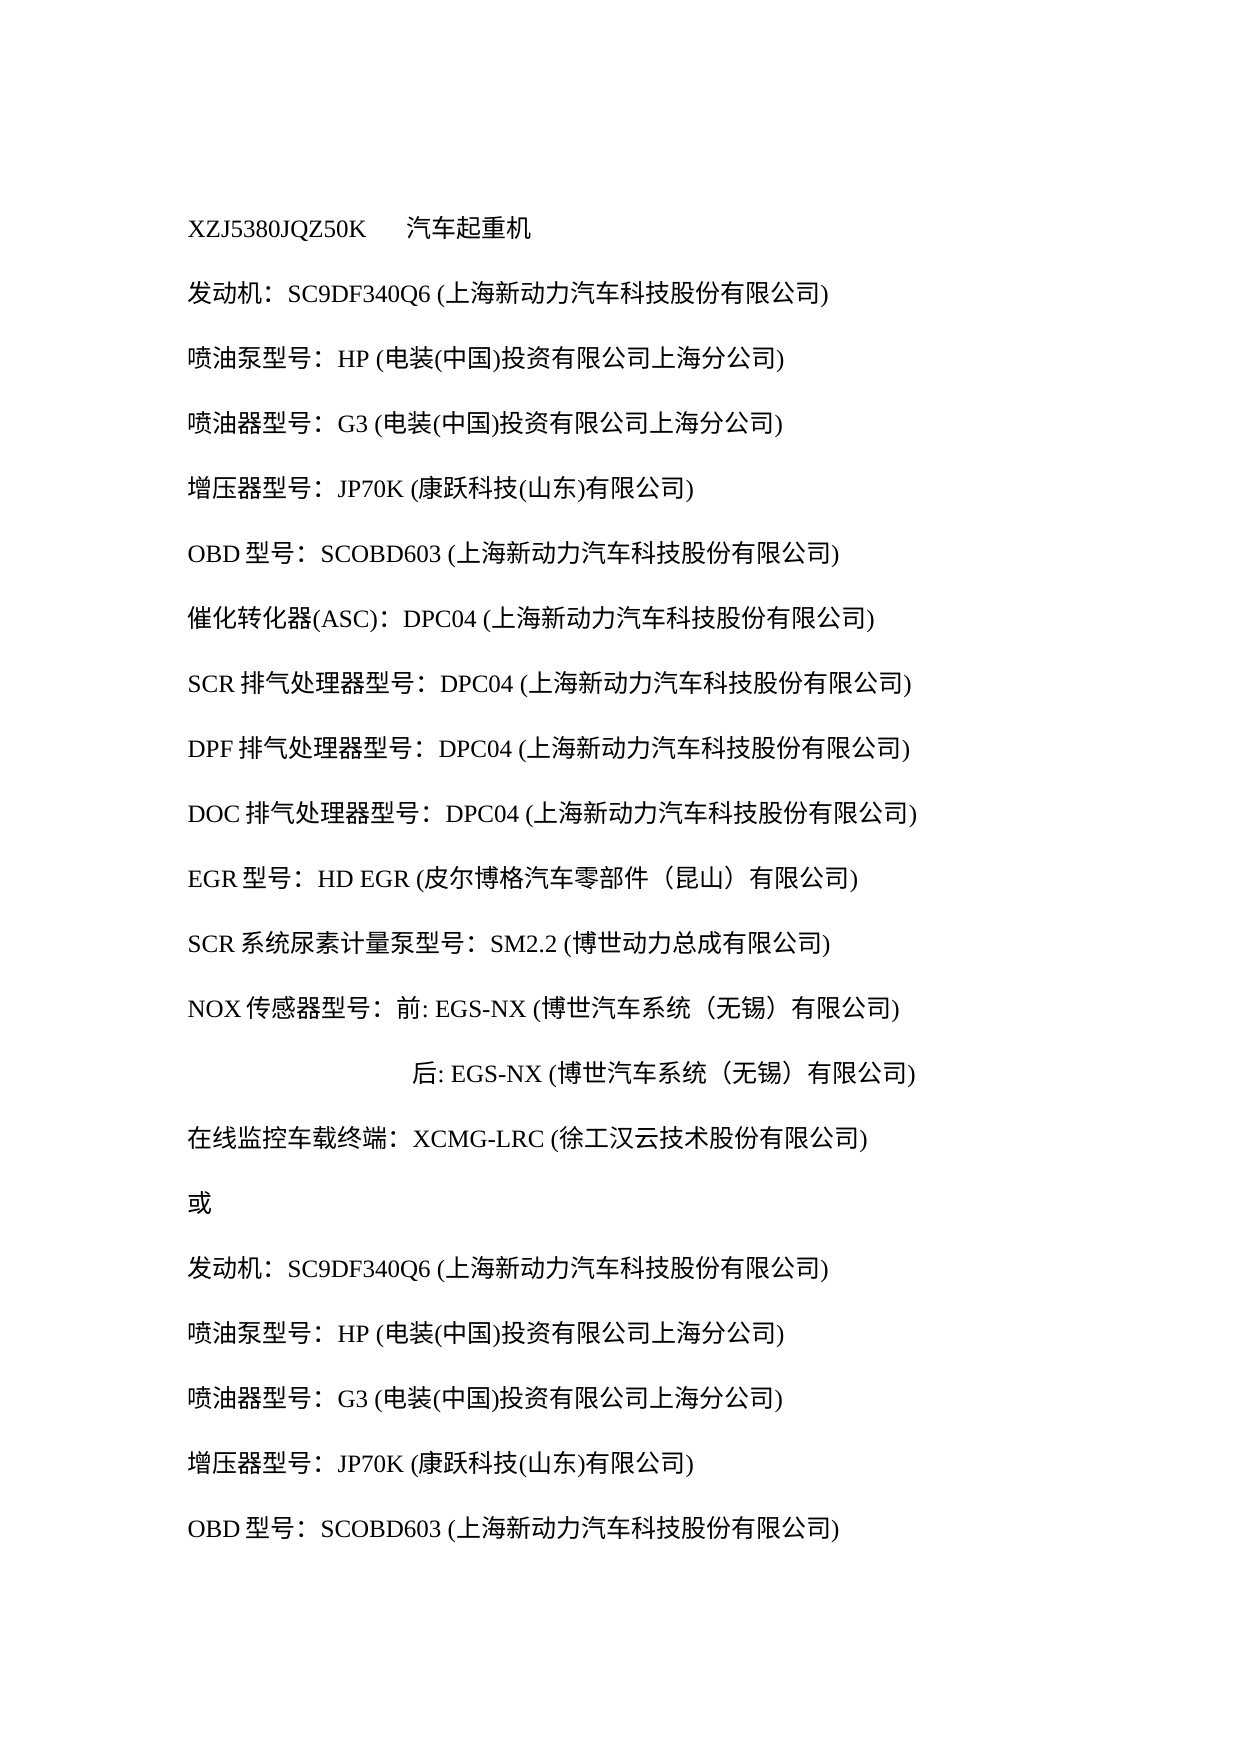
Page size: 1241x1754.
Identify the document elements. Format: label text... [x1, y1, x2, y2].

text 喷油器型号：G3 (电装(中国)投资有限公司上海分公司) [187, 1364, 1053, 1429]
text 喷油泵型号：HP (电装(中国)投资有限公司上海分公司) [187, 324, 1053, 389]
text 发动机：SC9DF340Q6 (上海新动力汽车科技股份有限公司) [187, 1234, 1053, 1299]
text 喷油泵型号：HP (电装(中国)投资有限公司上海分公司) [187, 1299, 1053, 1364]
text DOC排气处理器型号：DPC04 (上海新动力汽车科技股份有限公司) [187, 779, 1053, 844]
text OBD型号：SCOBD603 (上海新动力汽车科技股份有限公司) [187, 1494, 1053, 1559]
text 增压器型号：JP70K (康跃科技(山东)有限公司) [187, 1429, 1053, 1494]
text 或 [187, 1169, 1053, 1234]
text NOX传感器型号：前: EGS-NX (博世汽车系统（无锡）有限公司) [187, 974, 1053, 1039]
text XZJ5380JQZ50K 汽车起重机 [187, 194, 1053, 259]
text EGR型号：HD EGR (皮尔博格汽车零部件（昆山）有限公司) [187, 844, 1053, 909]
text DPF排气处理器型号：DPC04 (上海新动力汽车科技股份有限公司) [187, 714, 1053, 779]
text 后: EGS-NX (博世汽车系统（无锡）有限公司) [187, 1039, 1053, 1104]
text 发动机：SC9DF340Q6 (上海新动力汽车科技股份有限公司) [187, 259, 1053, 324]
text SCR排气处理器型号：DPC04 (上海新动力汽车科技股份有限公司) [187, 649, 1053, 714]
text OBD型号：SCOBD603 (上海新动力汽车科技股份有限公司) [187, 519, 1053, 584]
text 在线监控车载终端：XCMG-LRC (徐工汉云技术股份有限公司) [187, 1104, 1053, 1169]
text 增压器型号：JP70K (康跃科技(山东)有限公司) [187, 454, 1053, 519]
text 喷油器型号：G3 (电装(中国)投资有限公司上海分公司) [187, 389, 1053, 454]
text 催化转化器(ASC)：DPC04 (上海新动力汽车科技股份有限公司) [187, 584, 1053, 649]
text SCR系统尿素计量泵型号：SM2.2 (博世动力总成有限公司) [187, 909, 1053, 974]
